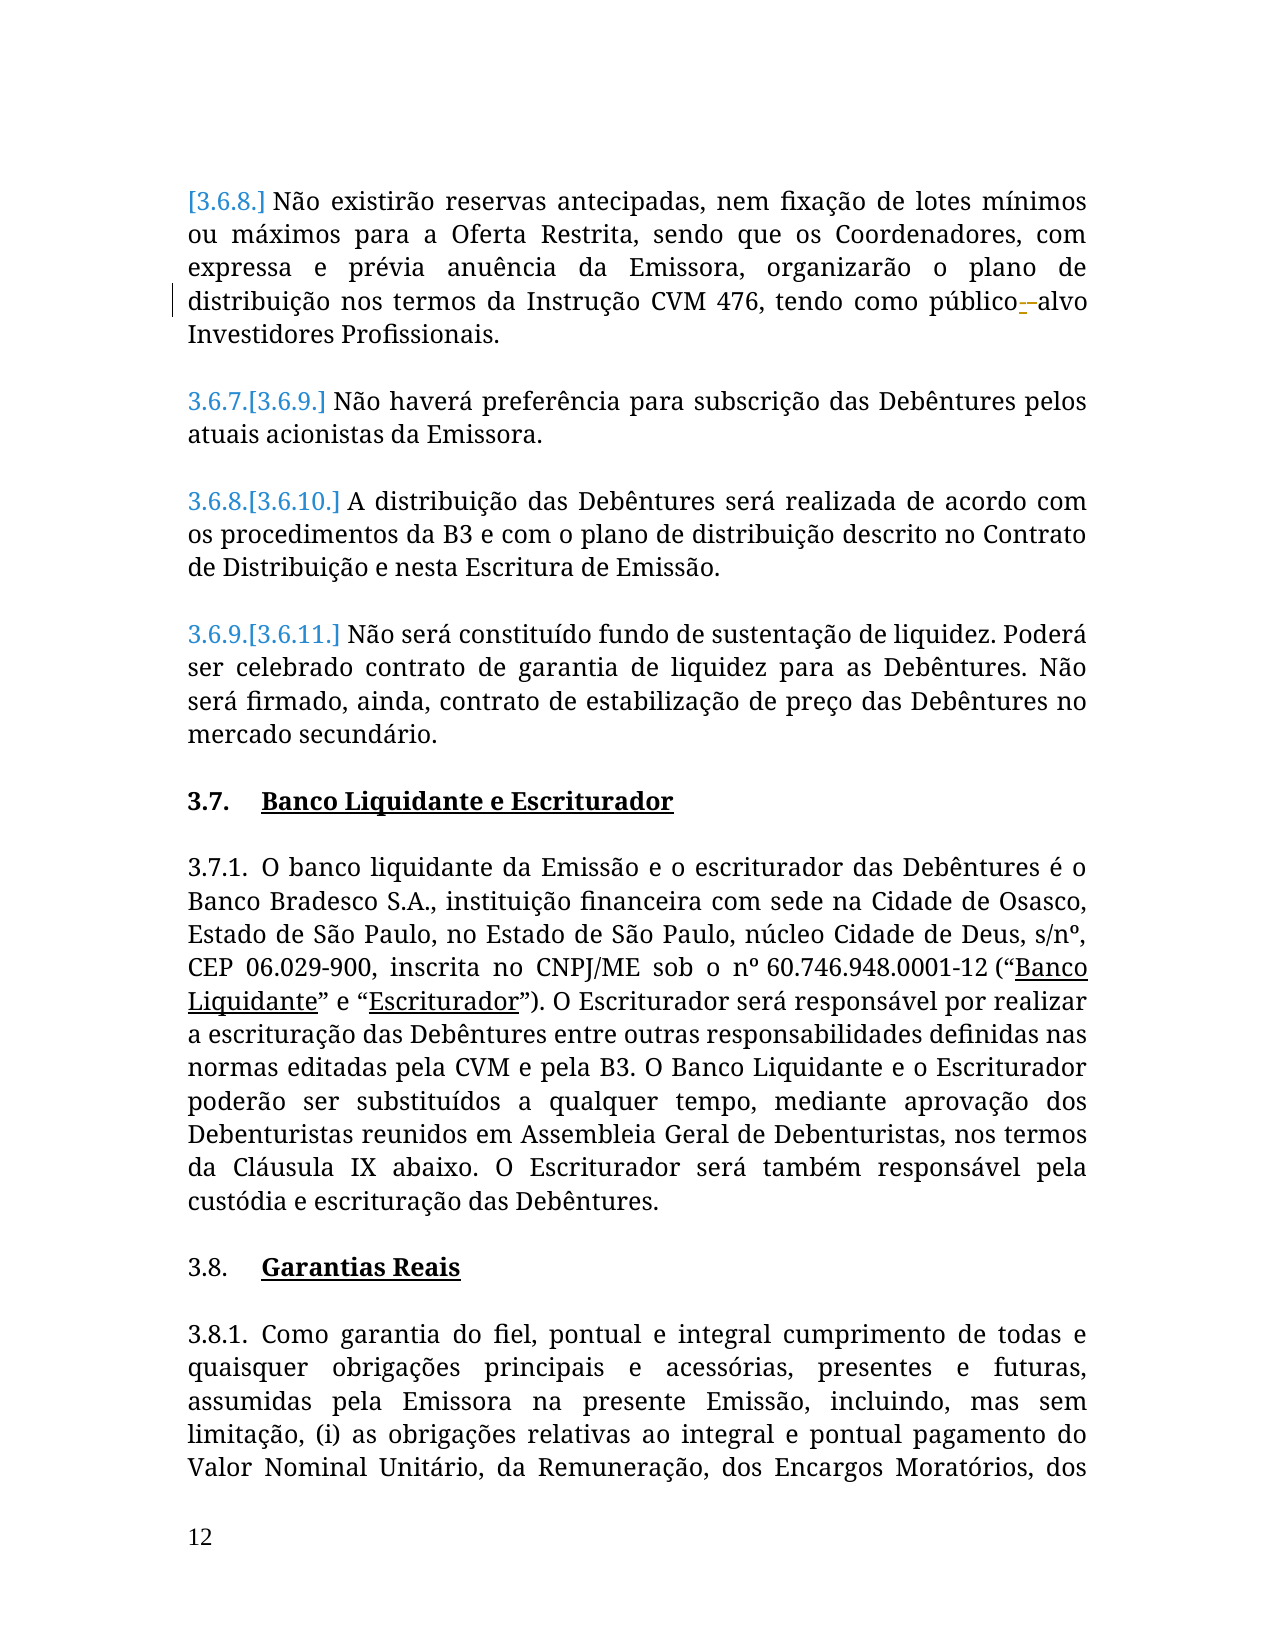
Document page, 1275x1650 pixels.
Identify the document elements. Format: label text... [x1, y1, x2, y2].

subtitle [187, 1317, 1088, 1483]
subtitle Não haverá preferência para subscrição das Debêntures pelos atuais acionistas da Emissora. [187, 383, 1088, 450]
subtitle Não existirão reservas antecipadas, nem fixação de lotes mínimos ou máximos para a Oferta Restrita, sendo que os Coordenadores, com expressa e prévia anuência da Emissora, organizarão o plano de distribuição nos termos da Instrução CVM 476, tendo como públicoalvo Investidores Profissionais. [187, 183, 1088, 350]
list A distribuição das Debêntures será realizada de acordo com os procedimentos da B3 e com o plano de distribuição descrito no Contrato de Distribuição e nesta Escritura de Emissão. [187, 483, 1088, 583]
subtitle Não será constituído fundo de sustentação de liquidez. Poderá ser celebrado contrato de garantia de liquidez para as Debêntures. Não será firmado, ainda, contrato de estabilização de preço das Debêntures no mercado secundário. [187, 617, 1088, 750]
subtitle Banco Liquidante e Escriturador [187, 783, 1088, 817]
subtitle Garantias Reais [187, 1250, 1088, 1283]
subtitle O banco liquidante da Emissão e o escriturador das Debêntures é o Banco Bradesco S.A., instituição financeira com sede na Cidade de Osasco, Estado de São Paulo, no Estado de São Paulo, núcleo Cidade de Deus, s/nº, CEP 06.029-900, inscrita no CNPJ/ME sob o nº 60.746.948.0001-12 (“Banco Liquidante” e “Escriturador”). O Escriturador será responsável por realizar a escrituração das Debêntures entre outras responsabilidades definidas nas normas editadas pela CVM e pela B3. O Banco Liquidante e o Escriturador poderão ser substituídos a qualquer tempo, mediante aprovação dos Debenturistas reunidos em Assembleia Geral de Debenturistas, nos termos da Cláusula IX abaixo. O Escriturador será também responsável pela custódia e escrituração das Debêntures. [187, 850, 1088, 1217]
